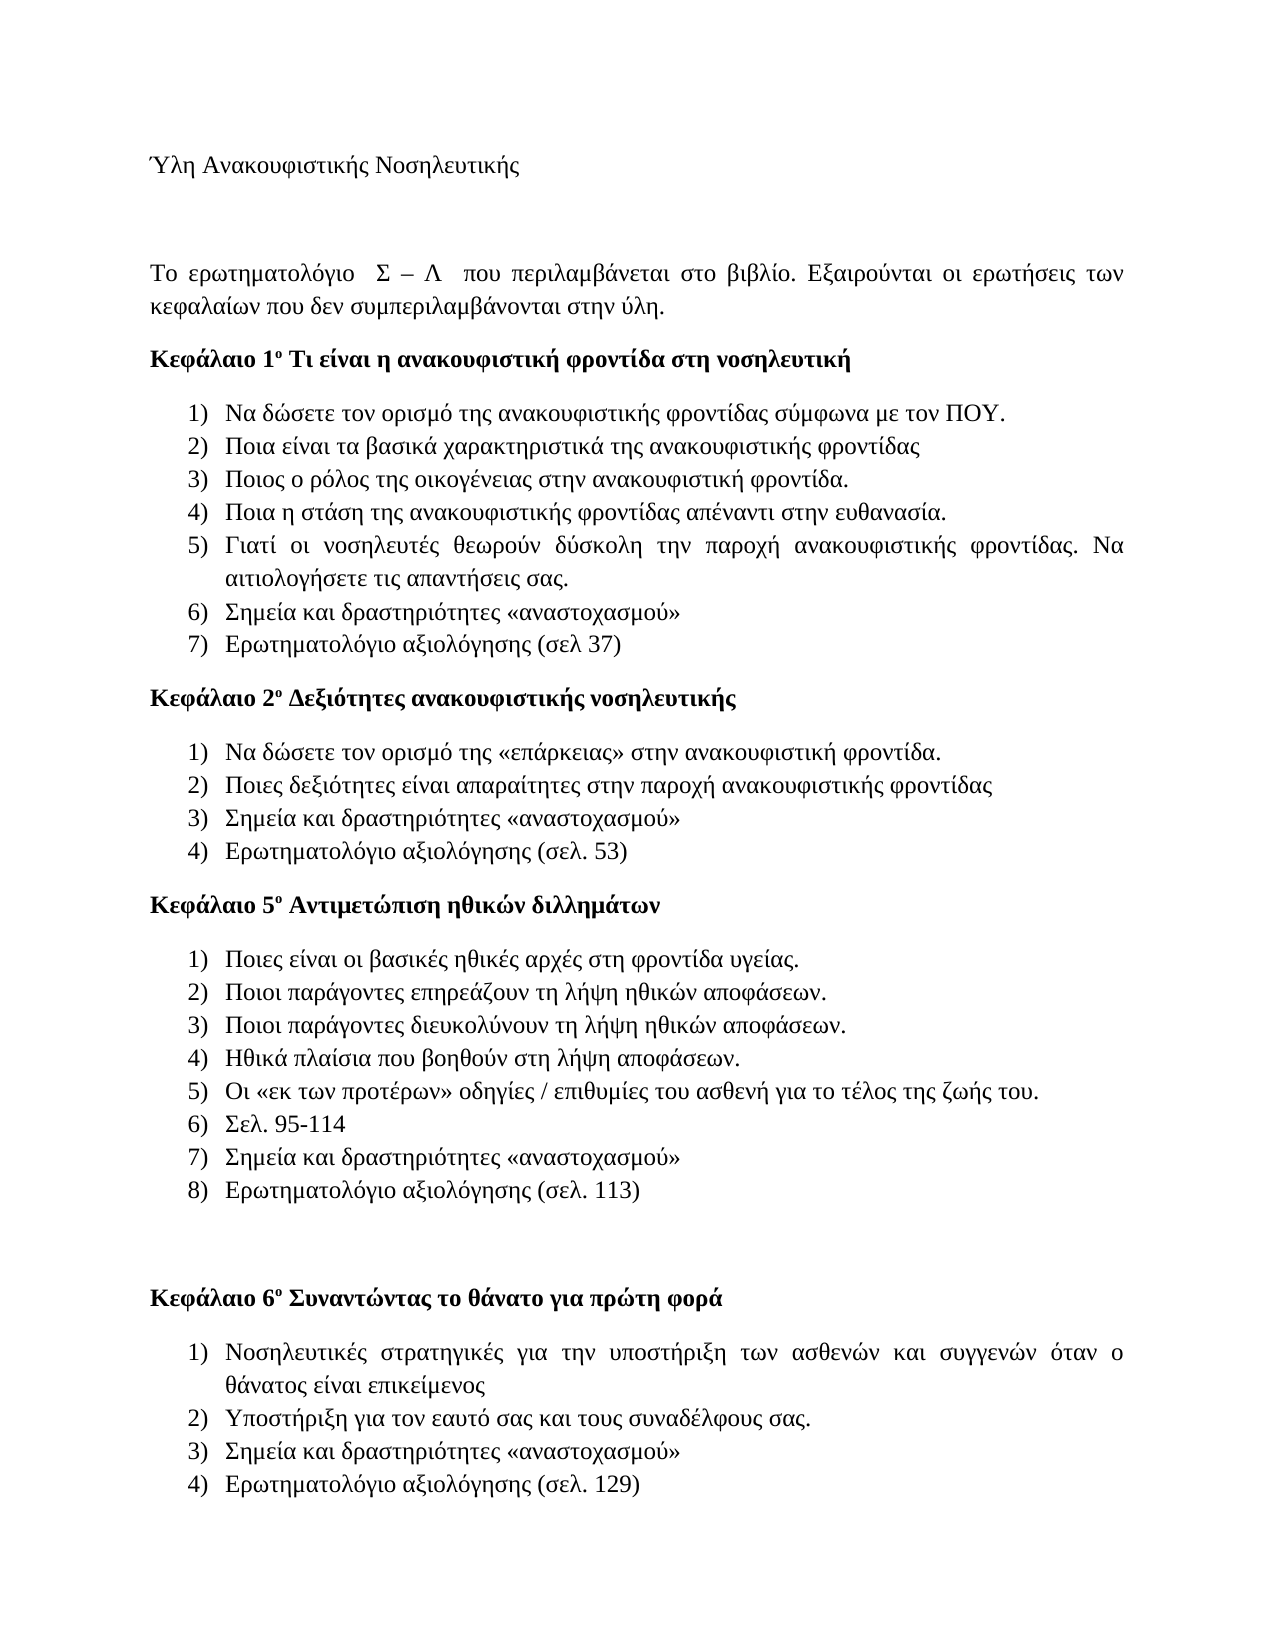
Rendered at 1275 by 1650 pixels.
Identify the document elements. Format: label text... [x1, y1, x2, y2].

list Σημεία και δραστηριότητες «αναστοχασμού» [187, 803, 1125, 832]
list Να δώσετε τον ορισμό της «επάρκειας» στην ανακουφιστική φροντίδα. [187, 737, 1125, 766]
list Σελ. 95-114 [187, 1109, 1125, 1138]
list Σημεία και δραστηριότητες «αναστοχασμού» [187, 1436, 1125, 1464]
list Ποιες δεξιότητες είναι απαραίτητες στην παροχή ανακουφιστικής φροντίδας [187, 770, 1125, 799]
text Κεφάλαιο 5ο Αντιμετώπιση ηθικών διλλημάτων [150, 890, 1125, 919]
list Ποιες είναι οι βασικές ηθικές αρχές στη φροντίδα υγείας. [187, 944, 1125, 973]
list Ποιοι παράγοντες επηρεάζουν τη λήψη ηθικών αποφάσεων. [187, 977, 1125, 1006]
list Ερωτηματολόγιο αξιολόγησης (σελ 37) [187, 629, 1125, 658]
list Ποιοι παράγοντες διευκολύνουν τη λήψη ηθικών αποφάσεων. [187, 1010, 1125, 1039]
list Ερωτηματολόγιο αξιολόγησης (σελ. 53) [187, 836, 1125, 865]
list Σημεία και δραστηριότητες «αναστοχασμού» [187, 1142, 1125, 1171]
list Ποια η στάση της ανακουφιστικής φροντίδας απέναντι στην ευθανασία. [187, 497, 1125, 526]
list Ερωτηματολόγιο αξιολόγησης (σελ. 129) [187, 1469, 1125, 1498]
list Οι «εκ των προτέρων» οδηγίες / επιθυμίες του ασθενή για το τέλος της ζωής του. [187, 1076, 1125, 1105]
text Το ερωτηματολόγιο Σ – Λ που περιλαμβάνεται στο βιβλίο. Εξαιρούνται οι ερωτήσεις των κεφαλαίων που δεν συμπεριλαμβάνονται στην ύλη. [150, 258, 1125, 319]
text Κεφάλαιο 2ο Δεξιότητες ανακουφιστικής νοσηλευτικής [150, 683, 1125, 712]
list Υποστήριξη για τον εαυτό σας και τους συναδέλφους σας. [187, 1403, 1125, 1432]
list Ερωτηματολόγιο αξιολόγησης (σελ. 113) [187, 1175, 1125, 1204]
list Γιατί οι νοσηλευτές θεωρούν δύσκολη την παροχή ανακουφιστικής φροντίδας. Να αιτιολογήσετε τις απαντήσεις σας. [187, 531, 1125, 592]
text Κεφάλαιο 6ο Συναντώντας το θάνατο για πρώτη φορά [150, 1283, 1125, 1312]
list Ποιος ο ρόλος της οικογένειας στην ανακουφιστική φροντίδα. [187, 464, 1125, 493]
list Ηθικά πλαίσια που βοηθούν στη λήψη αποφάσεων. [187, 1043, 1125, 1072]
text Κεφάλαιο 1ο Τι είναι η ανακουφιστική φροντίδα στη νοσηλευτική [150, 344, 1125, 373]
list Σημεία και δραστηριότητες «αναστοχασμού» [187, 597, 1125, 625]
text Ύλη Ανακουφιστικής Νοσηλευτικής [150, 150, 1125, 179]
list Νοσηλευτικές στρατηγικές για την υποστήριξη των ασθενών και συγγενών όταν ο θάνατος είναι επικείμενος [187, 1337, 1125, 1398]
list Ποια είναι τα βασικά χαρακτηριστικά της ανακουφιστικής φροντίδας [187, 431, 1125, 460]
list Να δώσετε τον ορισμό της ανακουφιστικής φροντίδας σύμφωνα με τον ΠΟΥ. [187, 398, 1125, 427]
